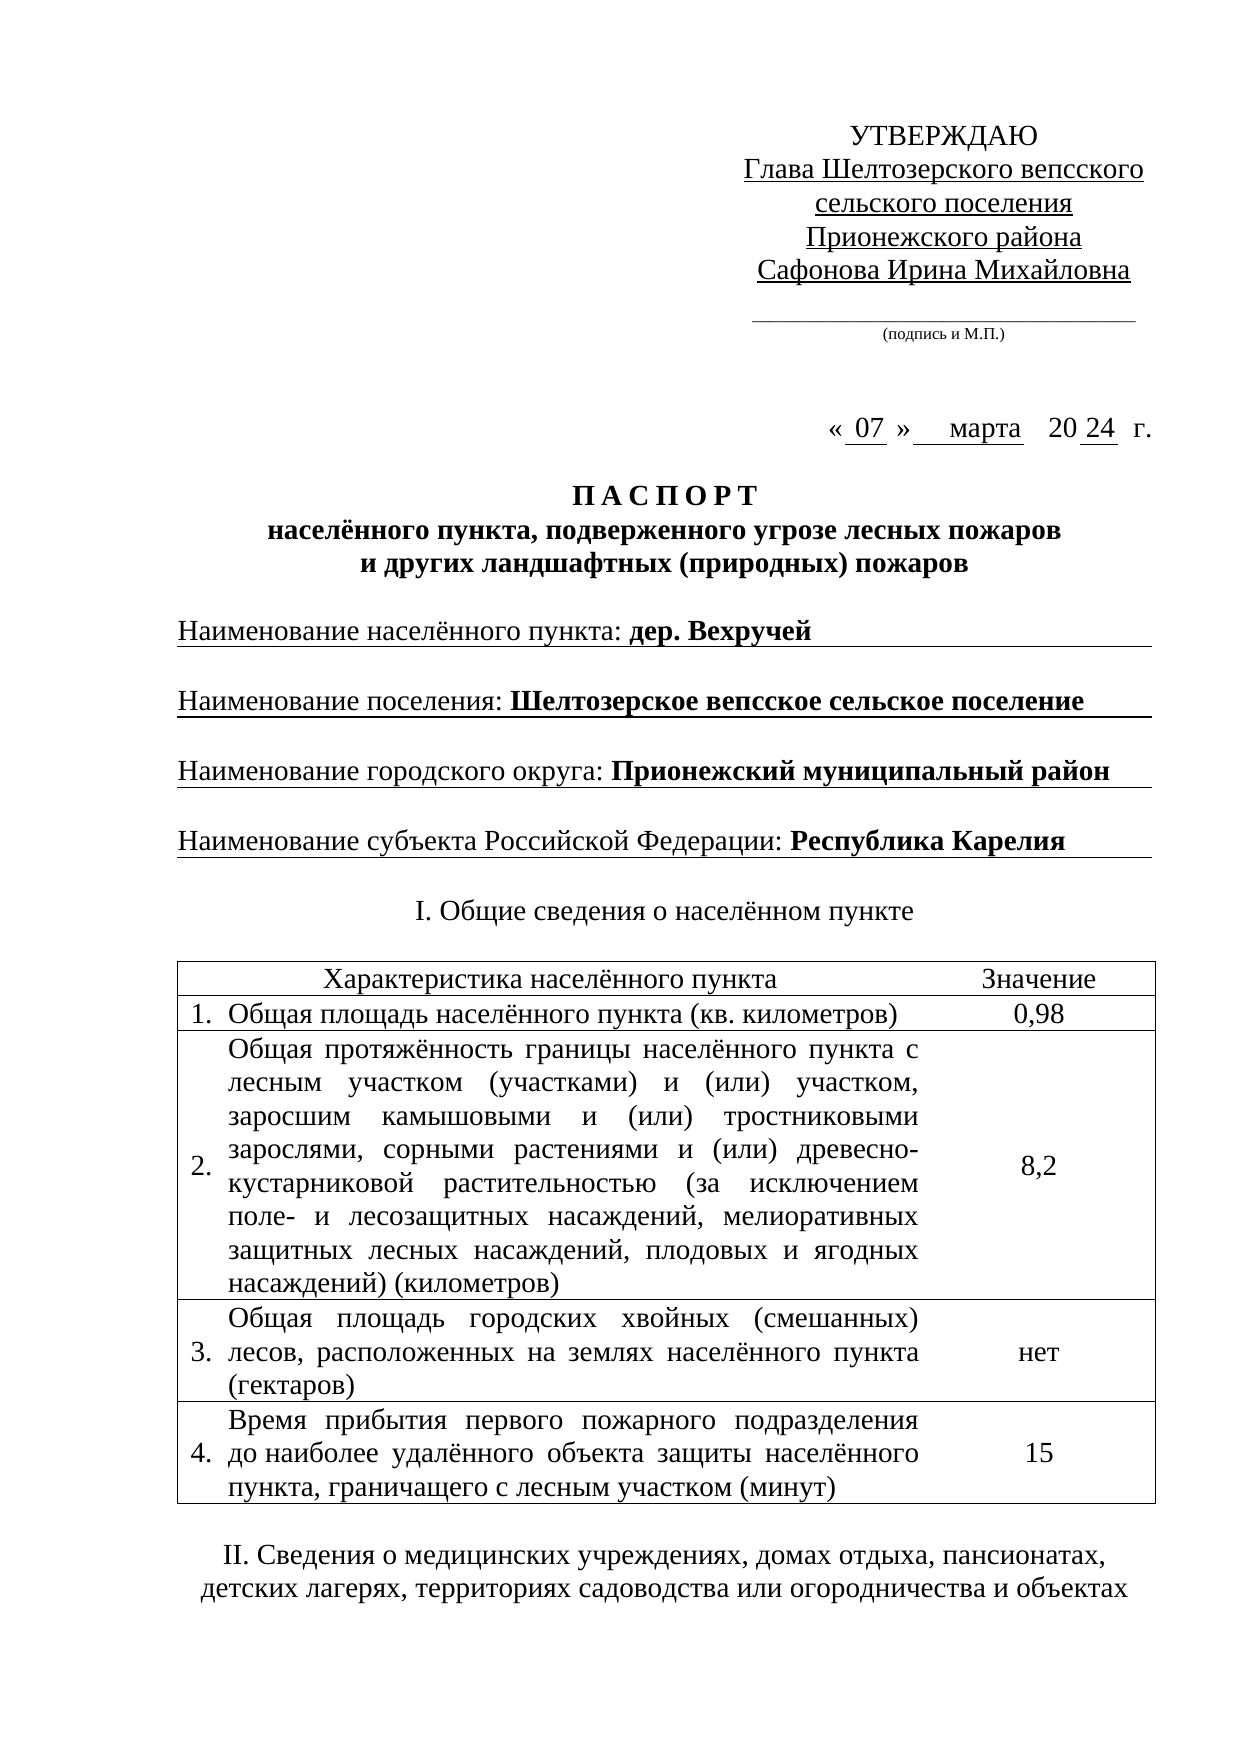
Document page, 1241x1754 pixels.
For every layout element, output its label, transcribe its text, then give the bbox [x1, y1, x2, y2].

table_header г. [1118, 410, 1155, 444]
table_cell Время прибытия первого пожарного подразделения до наиболее удалённого объекта защиты населённого пункта, граничащего с лесным участком (минут) [225, 1402, 922, 1502]
text Наименование населённого пункта: дер. Вехручей [177, 613, 1152, 646]
text Наименование поселения: Шелтозерское вепсское сельское поселение [177, 683, 1152, 716]
table_cell Общая площадь населённого пункта (кв. километров) [225, 996, 922, 1030]
table_cell 1. [178, 996, 225, 1030]
table_header Характеристика населённого пункта [178, 962, 922, 995]
table_header 20 [1024, 410, 1080, 444]
table_header 07 [845, 410, 887, 444]
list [177, 1537, 1152, 1604]
table_header Значение [922, 962, 1155, 995]
table_cell Общая площадь городских хвойных (смешанных) лесов, расположенных на землях населённого пункта (гектаров) [225, 1300, 922, 1401]
table_cell 15 [922, 1402, 1155, 1502]
text Наименование городского округа: Прионежский муниципальный район [177, 753, 1152, 787]
table_header марта [913, 410, 1024, 444]
table_cell 3. [178, 1300, 225, 1401]
table_header 24 [1080, 410, 1118, 444]
table_header УТВЕРЖДАЮ Глава Шелтозерского вепсского сельского поселения Прионежского района Сафонова Ирина Михайловна ______________________________________________ (подпись и М.П.) [713, 118, 1174, 377]
table_header « [825, 410, 845, 444]
table_cell нет [922, 1300, 1155, 1401]
table_cell 4. [178, 1402, 225, 1502]
table_header » [887, 410, 913, 444]
table_cell 0,98 [922, 996, 1155, 1030]
text населённого пункта, подверженного угрозе лесных пожаров и других ландшафтных (природных) пожаров [177, 512, 1152, 579]
text ПАСПОРТ [177, 478, 1152, 512]
table_cell 2. [178, 1031, 225, 1299]
text Наименование субъекта Российской Федерации: Республика Карелия [177, 823, 1152, 857]
table_cell Общая протяжённость границы населённого пункта с лесным участком (участками) и (или) участком, заросшим камышовыми и (или) тростниковыми зарослями, сорными растениями и (или) древесно-кустарниковой растительностью (за исключением поле- и лесозащитных насаждений, мелиоративных защитных лесных насаждений, плодовых и ягодных насаждений) (километров) [225, 1031, 922, 1299]
table_cell 8,2 [922, 1031, 1155, 1299]
list Общие сведения о населённом пункте [177, 893, 1152, 927]
